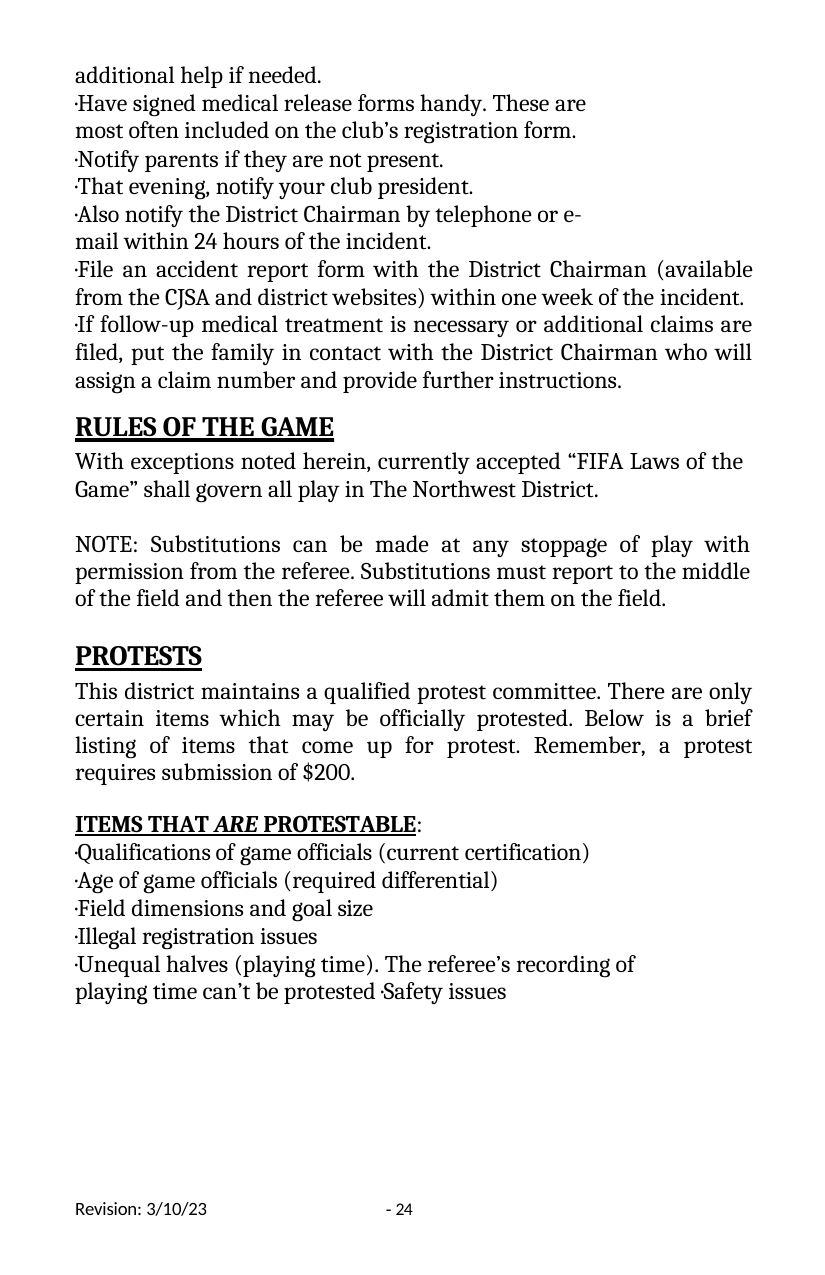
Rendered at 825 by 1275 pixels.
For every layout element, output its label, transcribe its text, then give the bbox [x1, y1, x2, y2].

text ·Unequal halves (playing time). The referee’s recording of playing time can’t be protested ·Safety issues [75, 951, 647, 1006]
subtitle ITEMS THAT ARE PROTESTABLE: [75, 810, 825, 838]
text ·Notify parents if they are not present. [75, 145, 825, 173]
text NOTE: Substitutions can be made at any stoppage of play with permission from the referee. Substitutions must report to the middle of the field and then the referee will admit them on the field. [75, 531, 751, 612]
text ·Also notify the District Chairman by telephone or e- mail within 24 hours of the incident. [75, 201, 621, 256]
text ·Qualifications of game officials (current certification) [75, 838, 825, 866]
subtitle RULES OF THE GAME [75, 411, 825, 443]
text additional help if needed. [75, 62, 825, 89]
text ·That evening, notify your club president. [75, 173, 825, 201]
text ·File an accident report form with the District Chairman (available from the CJSA and district websites) within one week of the incident. [75, 256, 752, 311]
text With exceptions noted herein, currently accepted “FIFA Laws of the Game” shall govern all play in The Northwest District. [75, 448, 744, 503]
subtitle PROTESTS [75, 640, 825, 673]
text ·Age of game officials (required differential) [75, 866, 825, 894]
text This district maintains a qualified protest committee. There are only certain items which may be officially protested. Below is a brief listing of items that come up for protest. Remember, a protest requires submission of $200. [75, 678, 753, 786]
text ·Have signed medical release forms handy. These are most often included on the club’s registration form. [75, 89, 621, 145]
text ·If follow-up medical treatment is necessary or additional claims are filed, put the family in contact with the District Chairman who will assign a claim number and provide further instructions. [75, 311, 753, 394]
text ·Field dimensions and goal size [75, 894, 825, 922]
text ·Illegal registration issues [75, 923, 825, 950]
